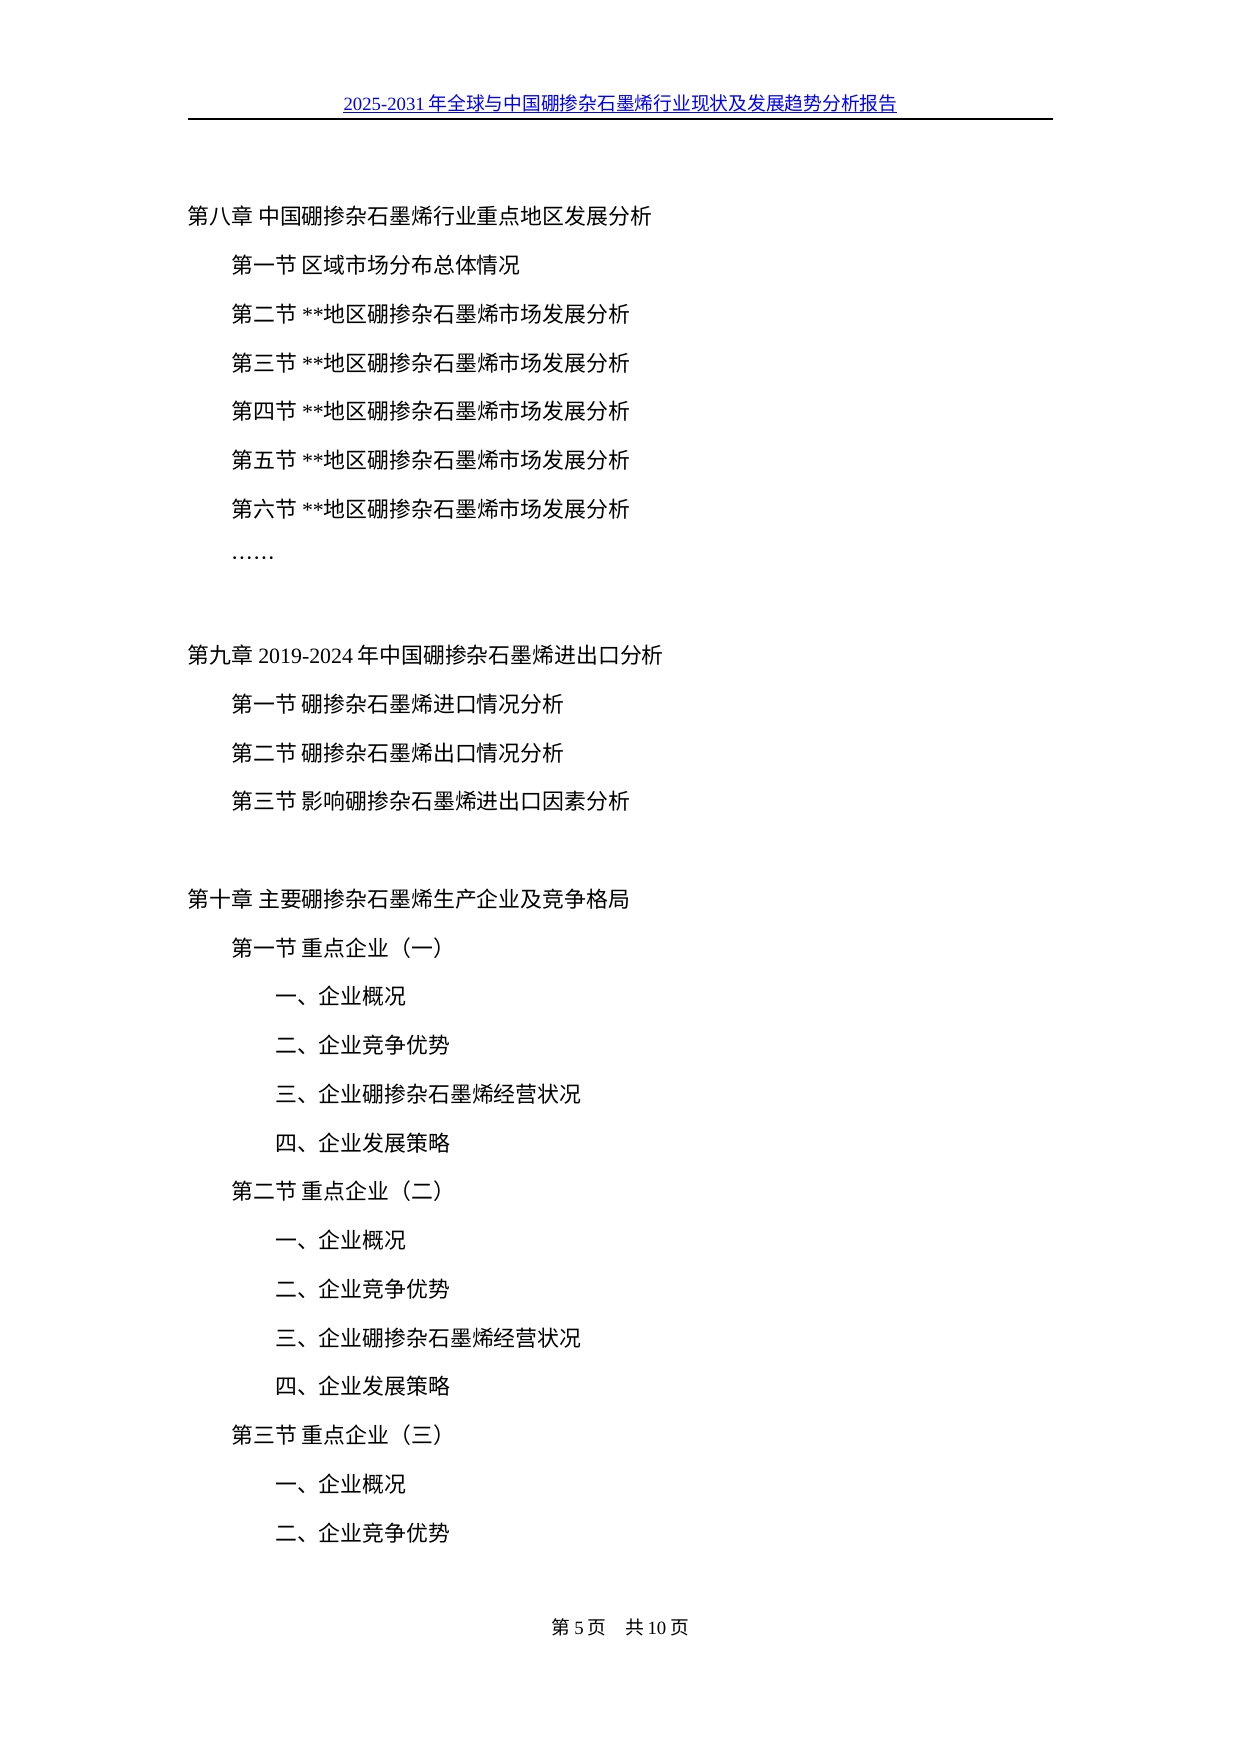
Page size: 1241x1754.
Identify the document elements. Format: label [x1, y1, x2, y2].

text [187, 150, 1053, 1548]
